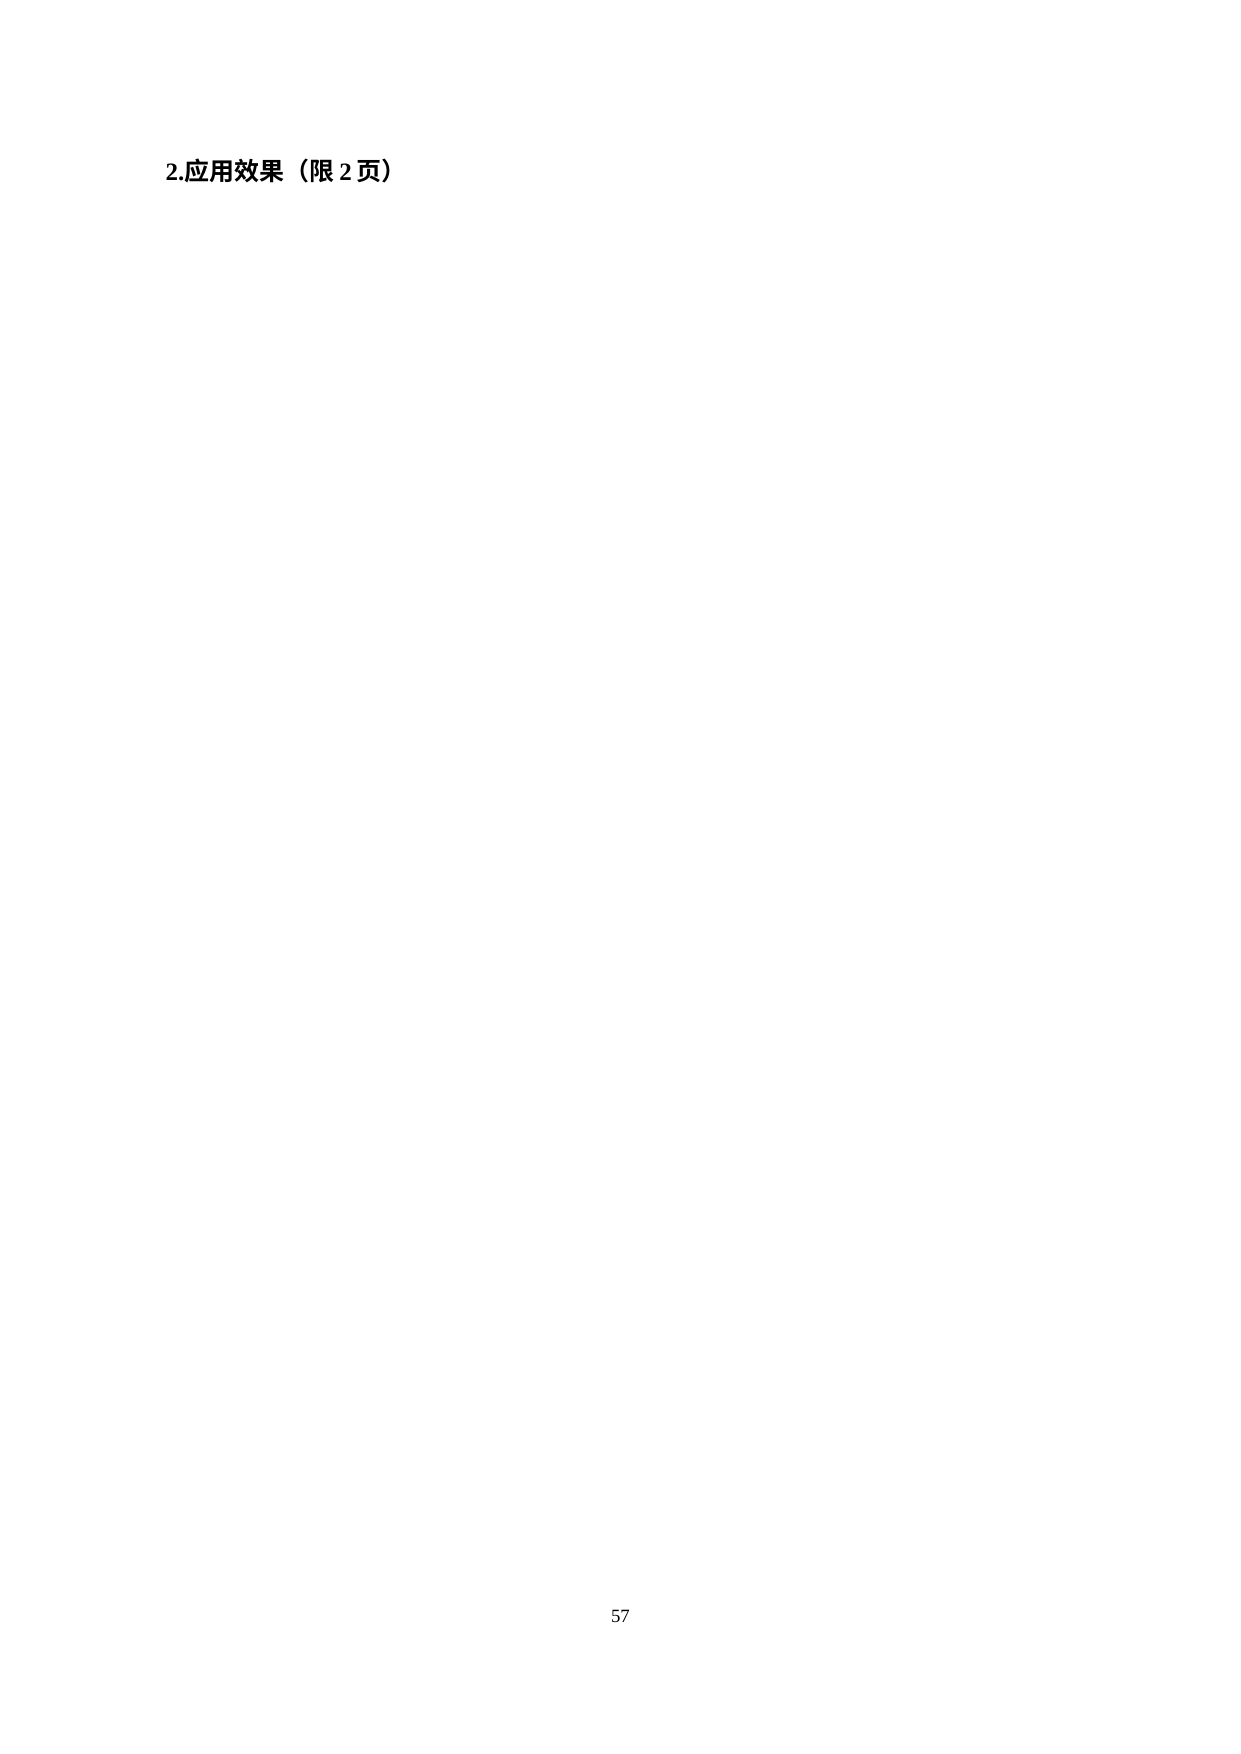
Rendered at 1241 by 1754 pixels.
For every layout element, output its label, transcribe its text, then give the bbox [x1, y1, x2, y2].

text 2.应用效果（限2页） [165, 148, 1075, 188]
